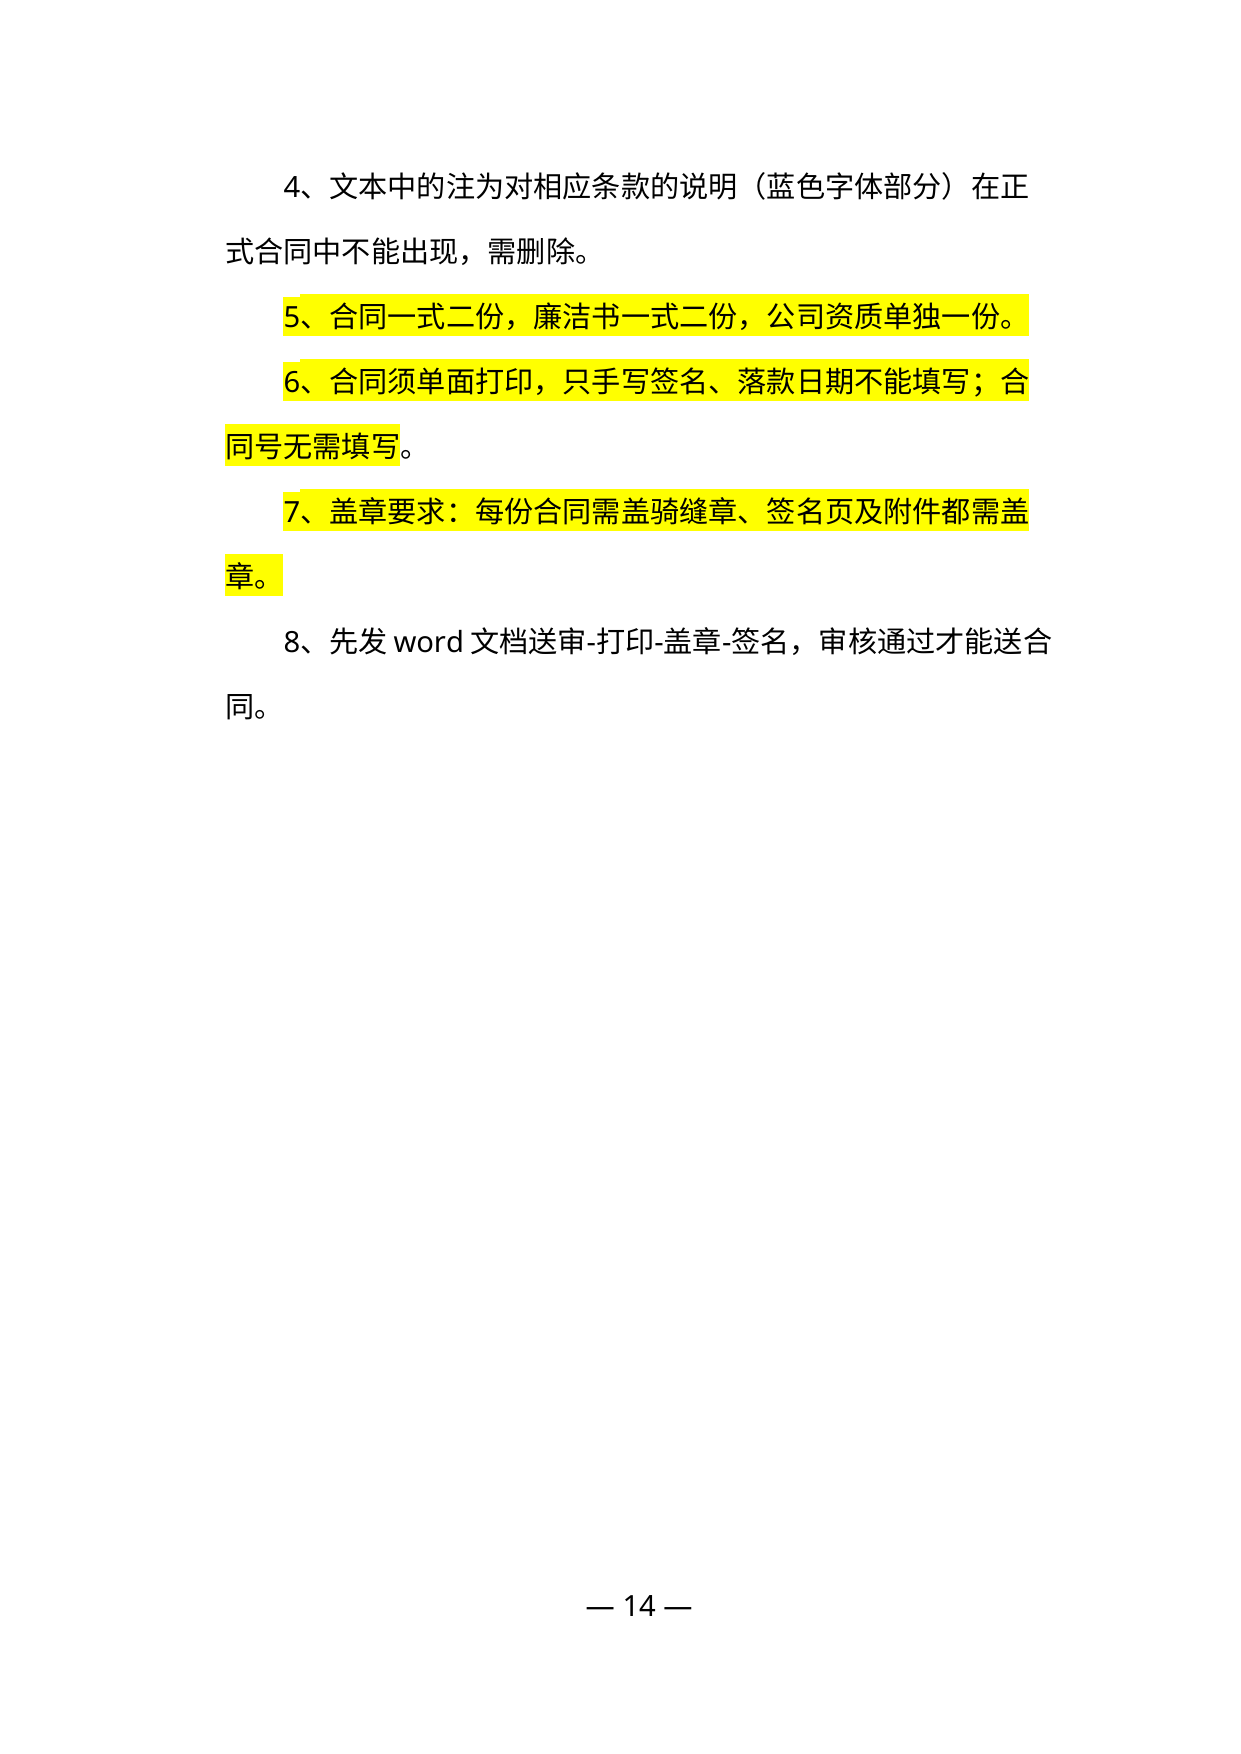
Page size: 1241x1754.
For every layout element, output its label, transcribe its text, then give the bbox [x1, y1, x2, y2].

text 8、先发word文档送审-打印-盖章-签名，审核通过才能送合同。 [225, 608, 1053, 738]
text 6、合同须单面打印，只手写签名、落款日期不能填写；合同号无需填写。 [225, 348, 1053, 478]
text 5、合同一式二份，廉洁书一式二份，公司资质单独一份。 [225, 283, 1053, 348]
text 7、盖章要求：每份合同需盖骑缝章、签名页及附件都需盖章。 [225, 478, 1053, 608]
text 4、文本中的注为对相应条款的说明（蓝色字体部分）在正式合同中不能出现，需删除。 [225, 153, 1053, 283]
